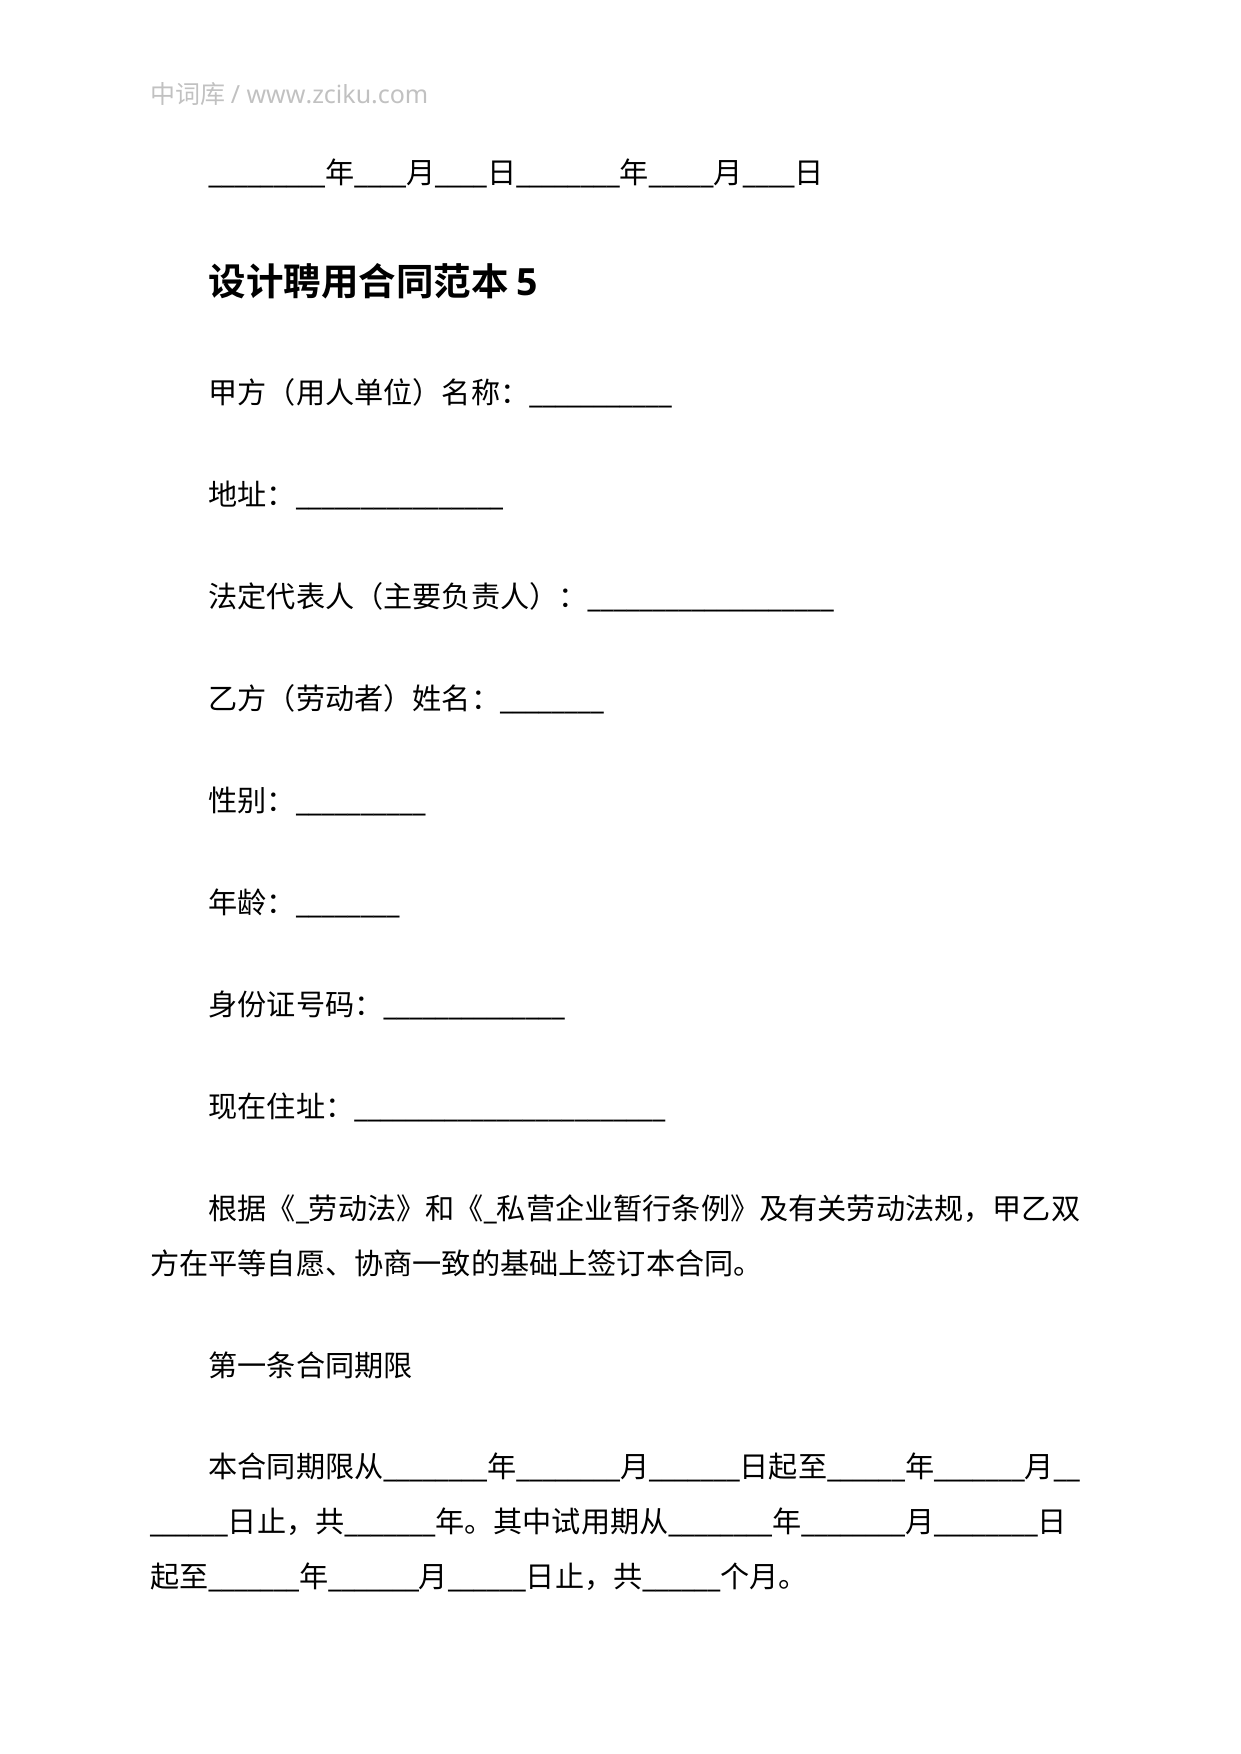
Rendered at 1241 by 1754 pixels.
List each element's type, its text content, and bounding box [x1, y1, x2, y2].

text 身份证号码：______________ [150, 981, 1090, 1024]
text 现在住址：________________________ [150, 1083, 1090, 1126]
text 地址：________________ [150, 472, 1090, 514]
text 根据《_劳动法》和《_私营企业暂行条例》及有关劳动法规，甲乙双方在平等自愿、协商一致的基础上签订本合同。 [150, 1185, 1090, 1283]
text 本合同期限从________年________月_______日起至______年_______月________日止，共_______年。其中试用期从________年________月________日起至_______年_______月______日止，共______个月。 [150, 1444, 1090, 1596]
text 年龄：________ [150, 879, 1090, 922]
text _________年____月____日________年_____月____日 [150, 150, 1090, 192]
text 法定代表人（主要负责人）：___________________ [150, 573, 1090, 616]
text 性别：__________ [150, 777, 1090, 820]
text 设计聘用合同范本5 [150, 252, 1090, 306]
text 甲方（用人单位）名称：___________ [150, 369, 1090, 412]
text 第一条合同期限 [150, 1342, 1090, 1384]
text 乙方（劳动者）姓名：________ [150, 676, 1090, 718]
